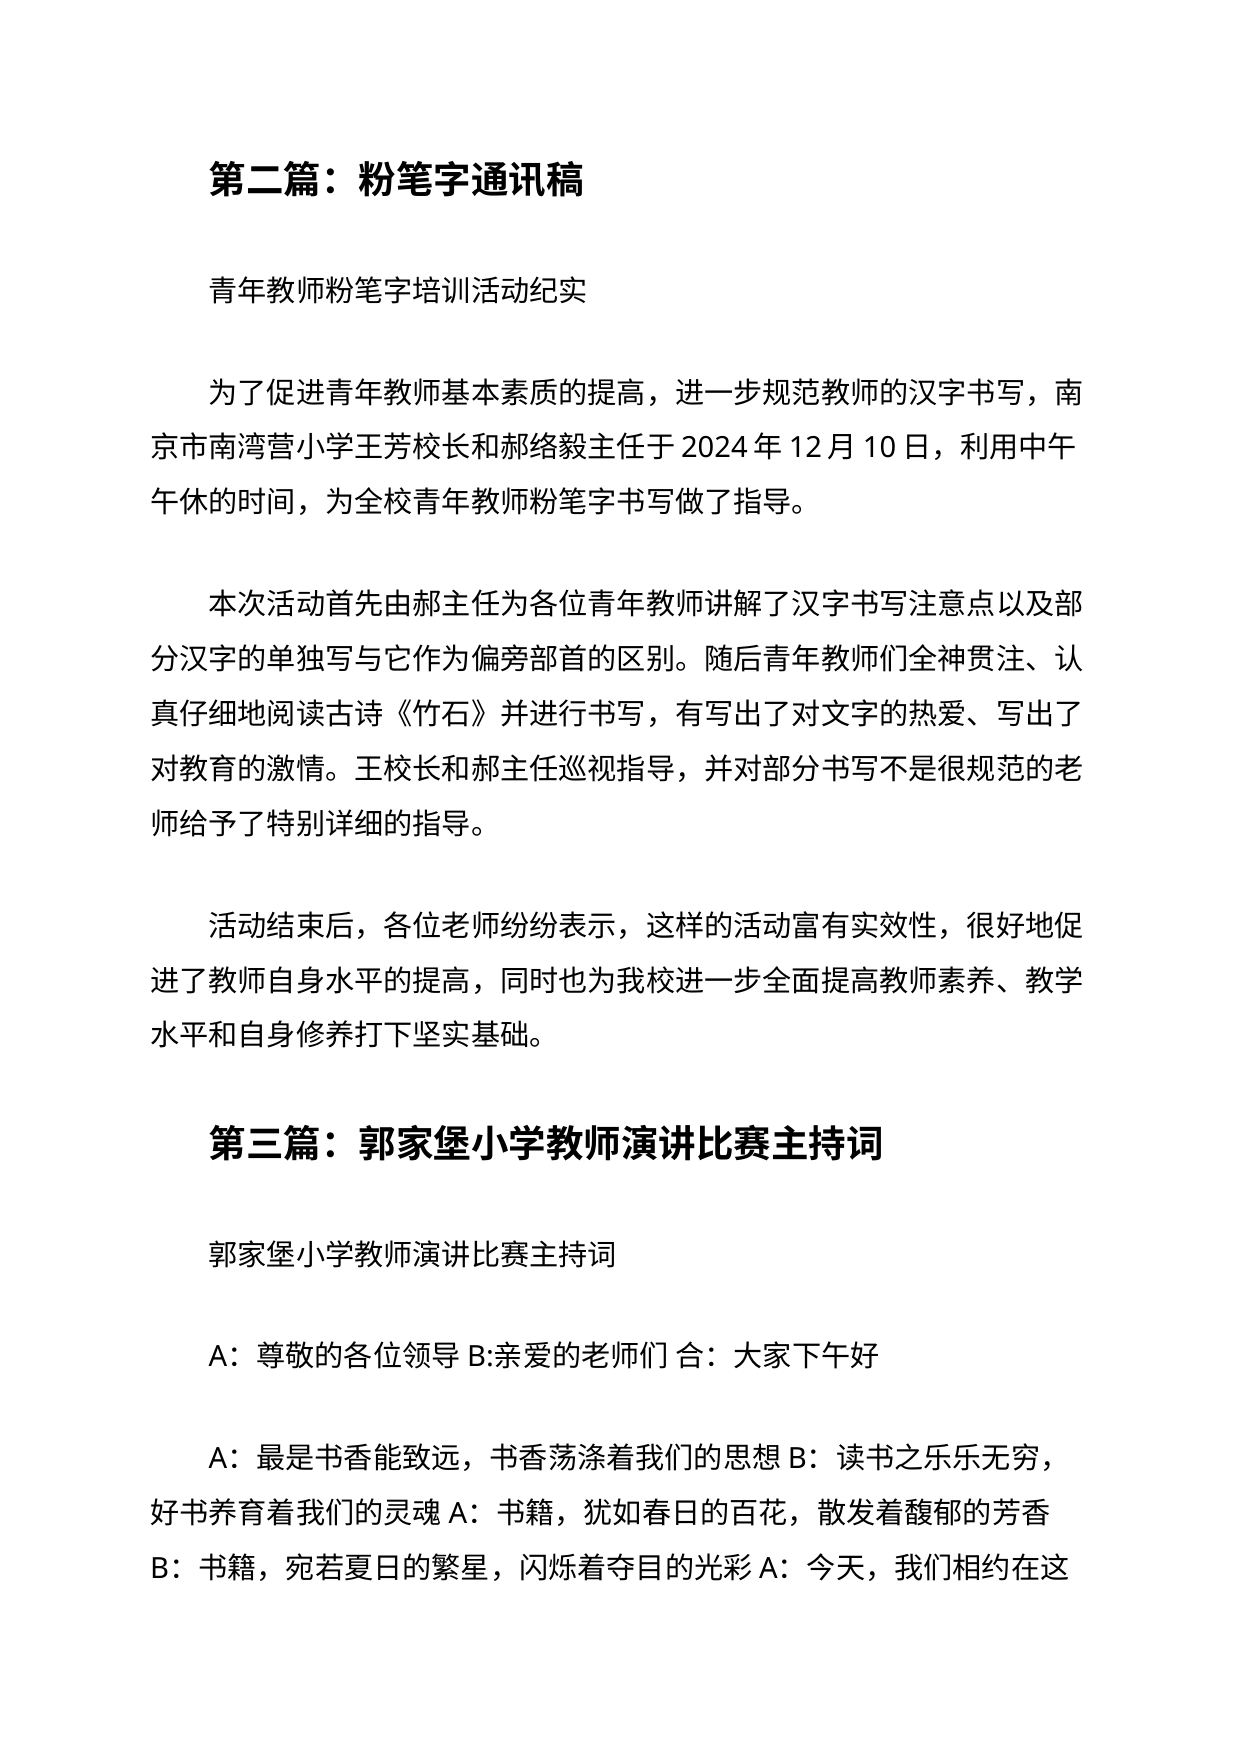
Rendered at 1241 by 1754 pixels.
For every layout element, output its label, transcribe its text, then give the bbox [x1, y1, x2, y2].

text 郭家堡小学教师演讲比赛主持词 [150, 1231, 1090, 1273]
text A：尊敬的各位领导 B:亲爱的老师们 合：大家下午好 [150, 1333, 1090, 1375]
text 青年教师粉笔字培训活动纪实 [150, 267, 1090, 310]
text 本次活动首先由郝主任为各位青年教师讲解了汉字书写注意点以及部分汉字的单独写与它作为偏旁部首的区别。随后青年教师们全神贯注、认真仔细地阅读古诗《竹石》并进行书写，有写出了对文字的热爱、写出了对教育的激情。王校长和郝主任巡视指导，并对部分书写不是很规范的老师给予了特别详细的指导。 [150, 581, 1090, 843]
text 活动结束后，各位老师纷纷表示，这样的活动富有实效性，很好地促进了教师自身水平的提高，同时也为我校进一步全面提高教师素养、教学水平和自身修养打下坚实基础。 [150, 902, 1090, 1054]
text 第二篇：粉笔字通讯稿 [150, 150, 1090, 204]
text 为了促进青年教师基本素质的提高，进一步规范教师的汉字书写，南京市南湾营小学王芳校长和郝络毅主任于2024年12月10日，利用中午午休的时间，为全校青年教师粉笔字书写做了指导。 [150, 369, 1090, 521]
text 第三篇：郭家堡小学教师演讲比赛主持词 [150, 1114, 1090, 1168]
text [150, 1435, 1090, 1587]
